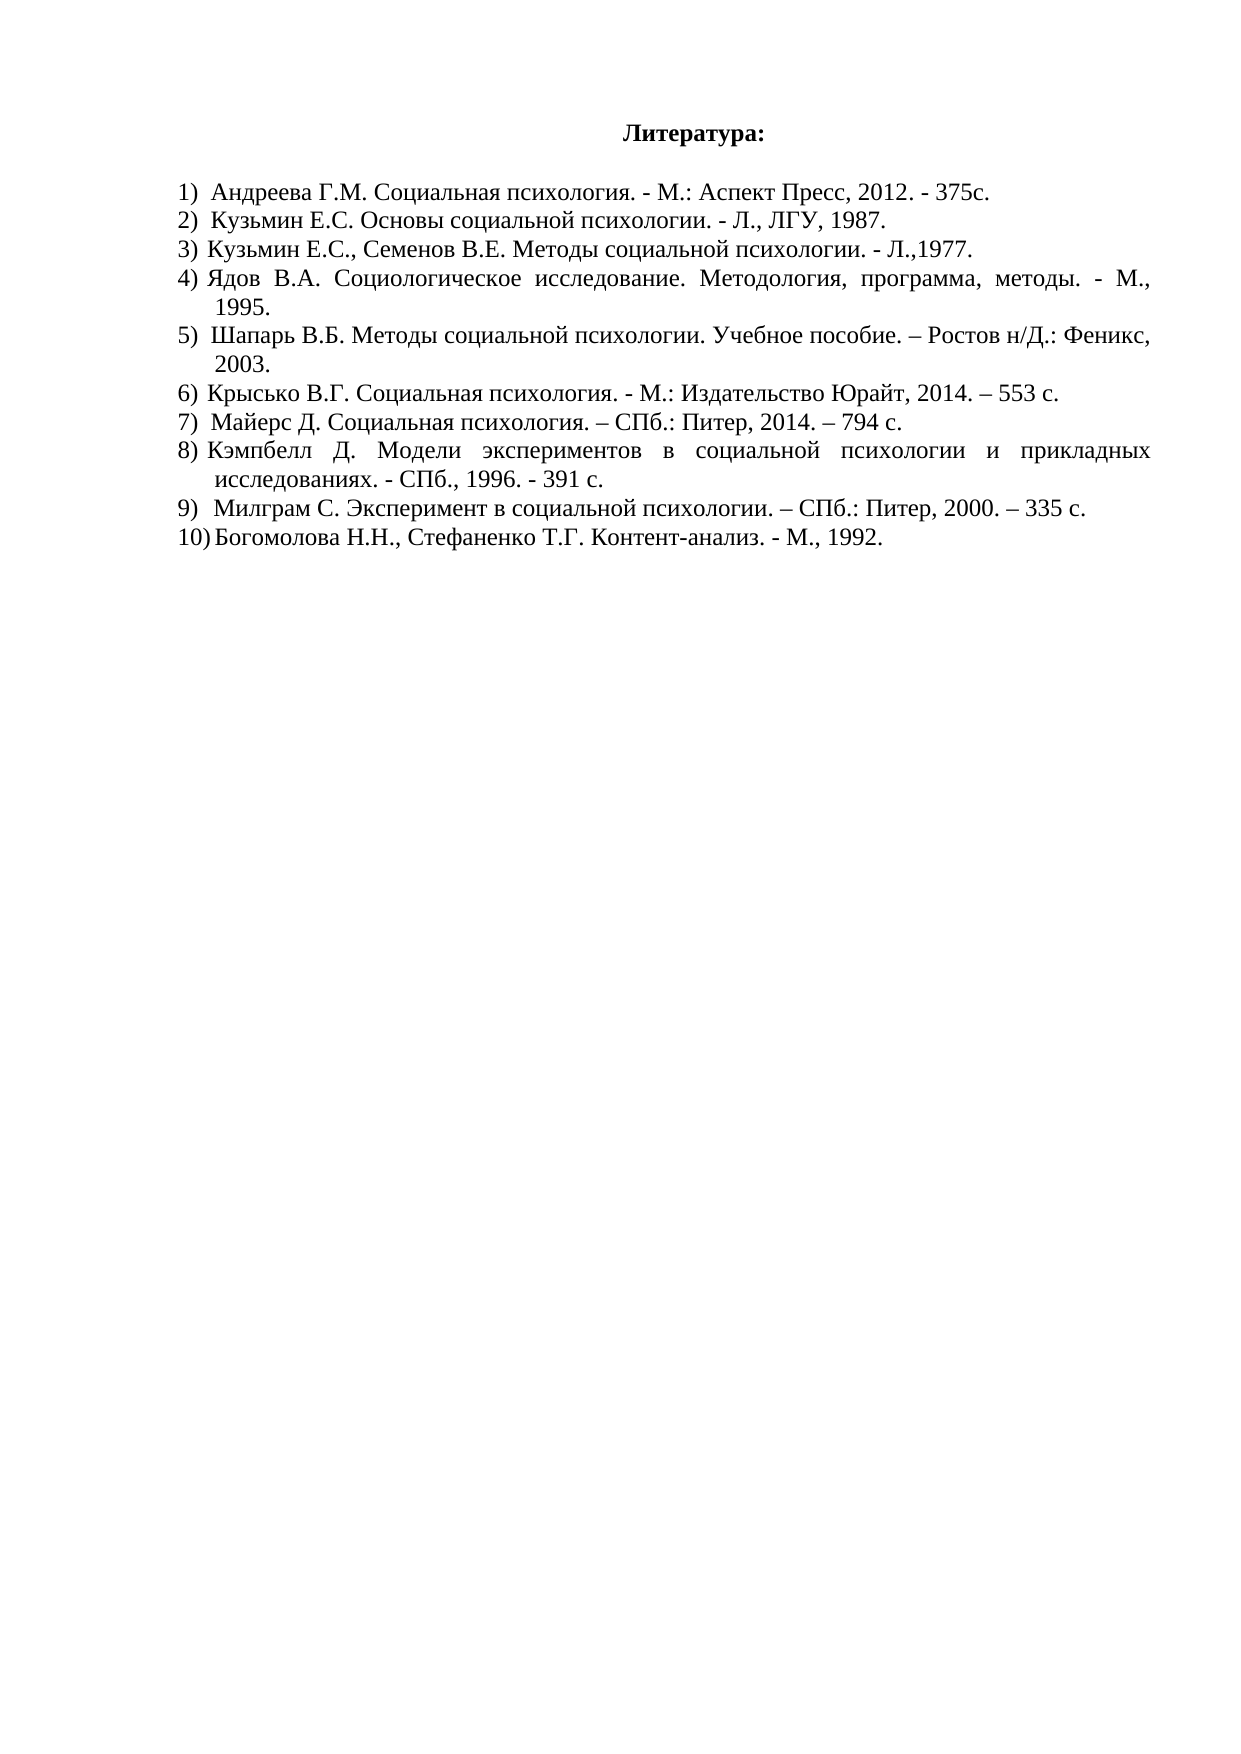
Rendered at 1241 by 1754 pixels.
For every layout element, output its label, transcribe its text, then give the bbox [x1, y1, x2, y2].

list Шапарь В.Б. Методы социальной психологии. Учебное пособие. – Ростов н/Д.: Феникс, 2003. [177, 320, 1152, 378]
list Ядов В.А. Социологическое исследование. Методология, программа, методы. - М., 1995. [177, 263, 1152, 320]
list Андреева Г.М. Социальная психология. - М.: Аспект Пресс, 2012. - 375с. [177, 177, 1152, 205]
list Кузьмин Е.С., Семенов В.Е. Методы социальной психологии. - Л.,1977. [177, 234, 1152, 263]
list Кэмпбелл Д. Модели экспериментов в социальной психологии и прикладных исследованиях. - СПб., 1996. - 391 с. [177, 435, 1152, 493]
list Милграм С. Эксперимент в социальной психологии. – СПб.: Питер, 2000. – 335 с. [177, 493, 1152, 522]
list Кузьмин Е.С. Основы социальной психологии. - Л., ЛГУ, 1987. [177, 205, 1152, 234]
text Литература: [177, 118, 1152, 147]
list Крысько В.Г. Социальная психология. - М.: Издательство Юрайт, 2014. – 553 с. [177, 378, 1152, 407]
list Майерс Д. Социальная психология. – СПб.: Питер, 2014. – 794 с. [177, 407, 1152, 435]
list Богомолова Н.Н., Стефаненко Т.Г. Контент-анализ. - М., 1992. [177, 522, 1152, 550]
